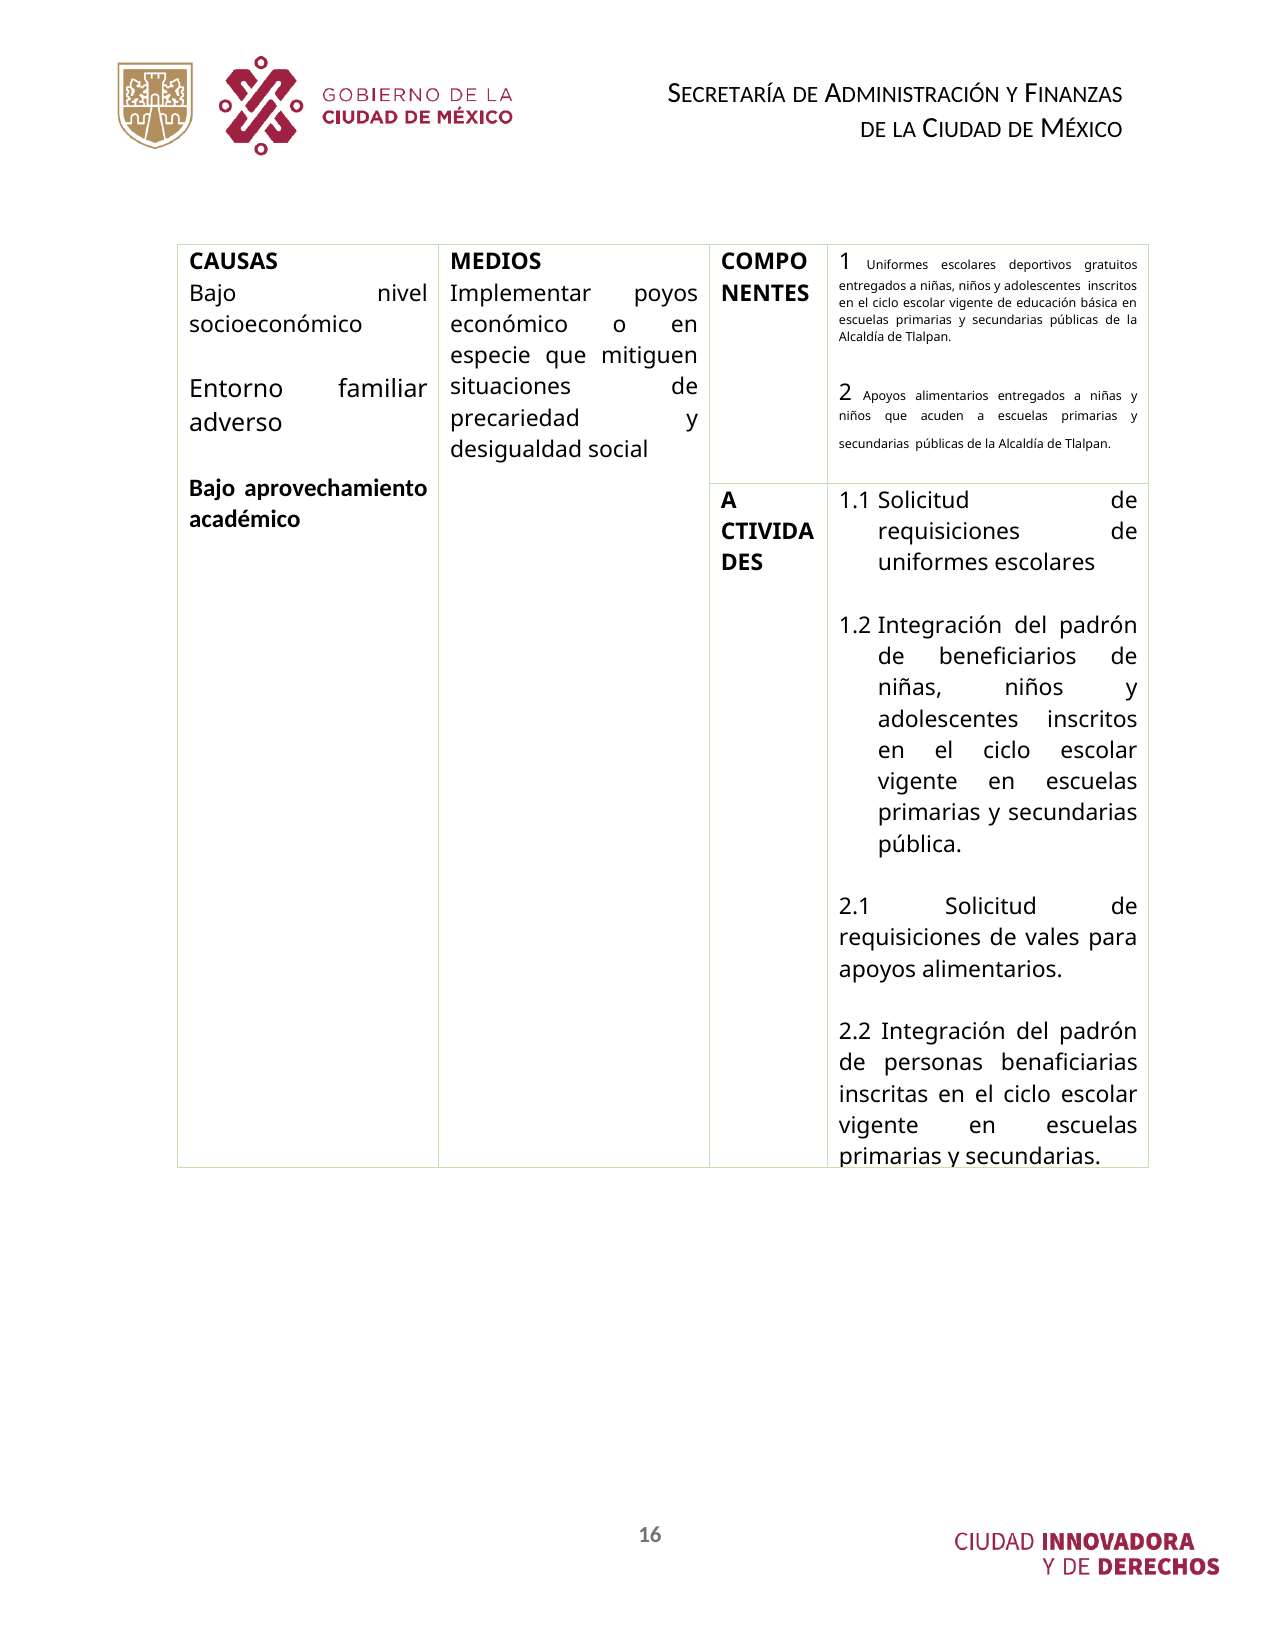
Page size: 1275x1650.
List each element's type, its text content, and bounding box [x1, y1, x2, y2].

table_cell Solicitud de requisiciones de uniformes escolares Integración del padrón de beneficiarios de niñas, niños y adolescentes inscritos en el ciclo escolar vigente en escuelas primarias y secundarias pública. 2.1 Solicitud de requisiciones de vales para apoyos alimentarios. 2.2 Integración del padrón de personas benaficiarias inscritas en el ciclo escolar vigente en escuelas primarias y secundarias. [828, 484, 1148, 1167]
table_cell 1 Uniformes escolares deportivos gratuitos entregados a niñas, niños y adolescentes inscritos en el ciclo escolar vigente de educación básica en escuelas primarias y secundarias públicas de la Alcaldía de Tlalpan. 2 Apoyos alimentarios entregados a niñas y niños que acuden a escuelas primarias y secundarias públicas de la Alcaldía de Tlalpan. 3 Tablets entregadas a niñas y niños [828, 245, 1148, 483]
table_cell COMPONENTES [710, 245, 827, 483]
picture [88, 51, 528, 161]
picture [933, 1512, 1235, 1599]
table_cell MEDIOS Implementar poyos económico o en especie que mitiguen situaciones de precariedad y desigualdad social [439, 245, 709, 1167]
table_cell ACTIVIDADES [710, 484, 827, 1167]
table_cell CAUSAS Bajo nivel socioeconómico Entorno familiar adverso Bajo aprovechamiento académico [178, 245, 438, 1167]
